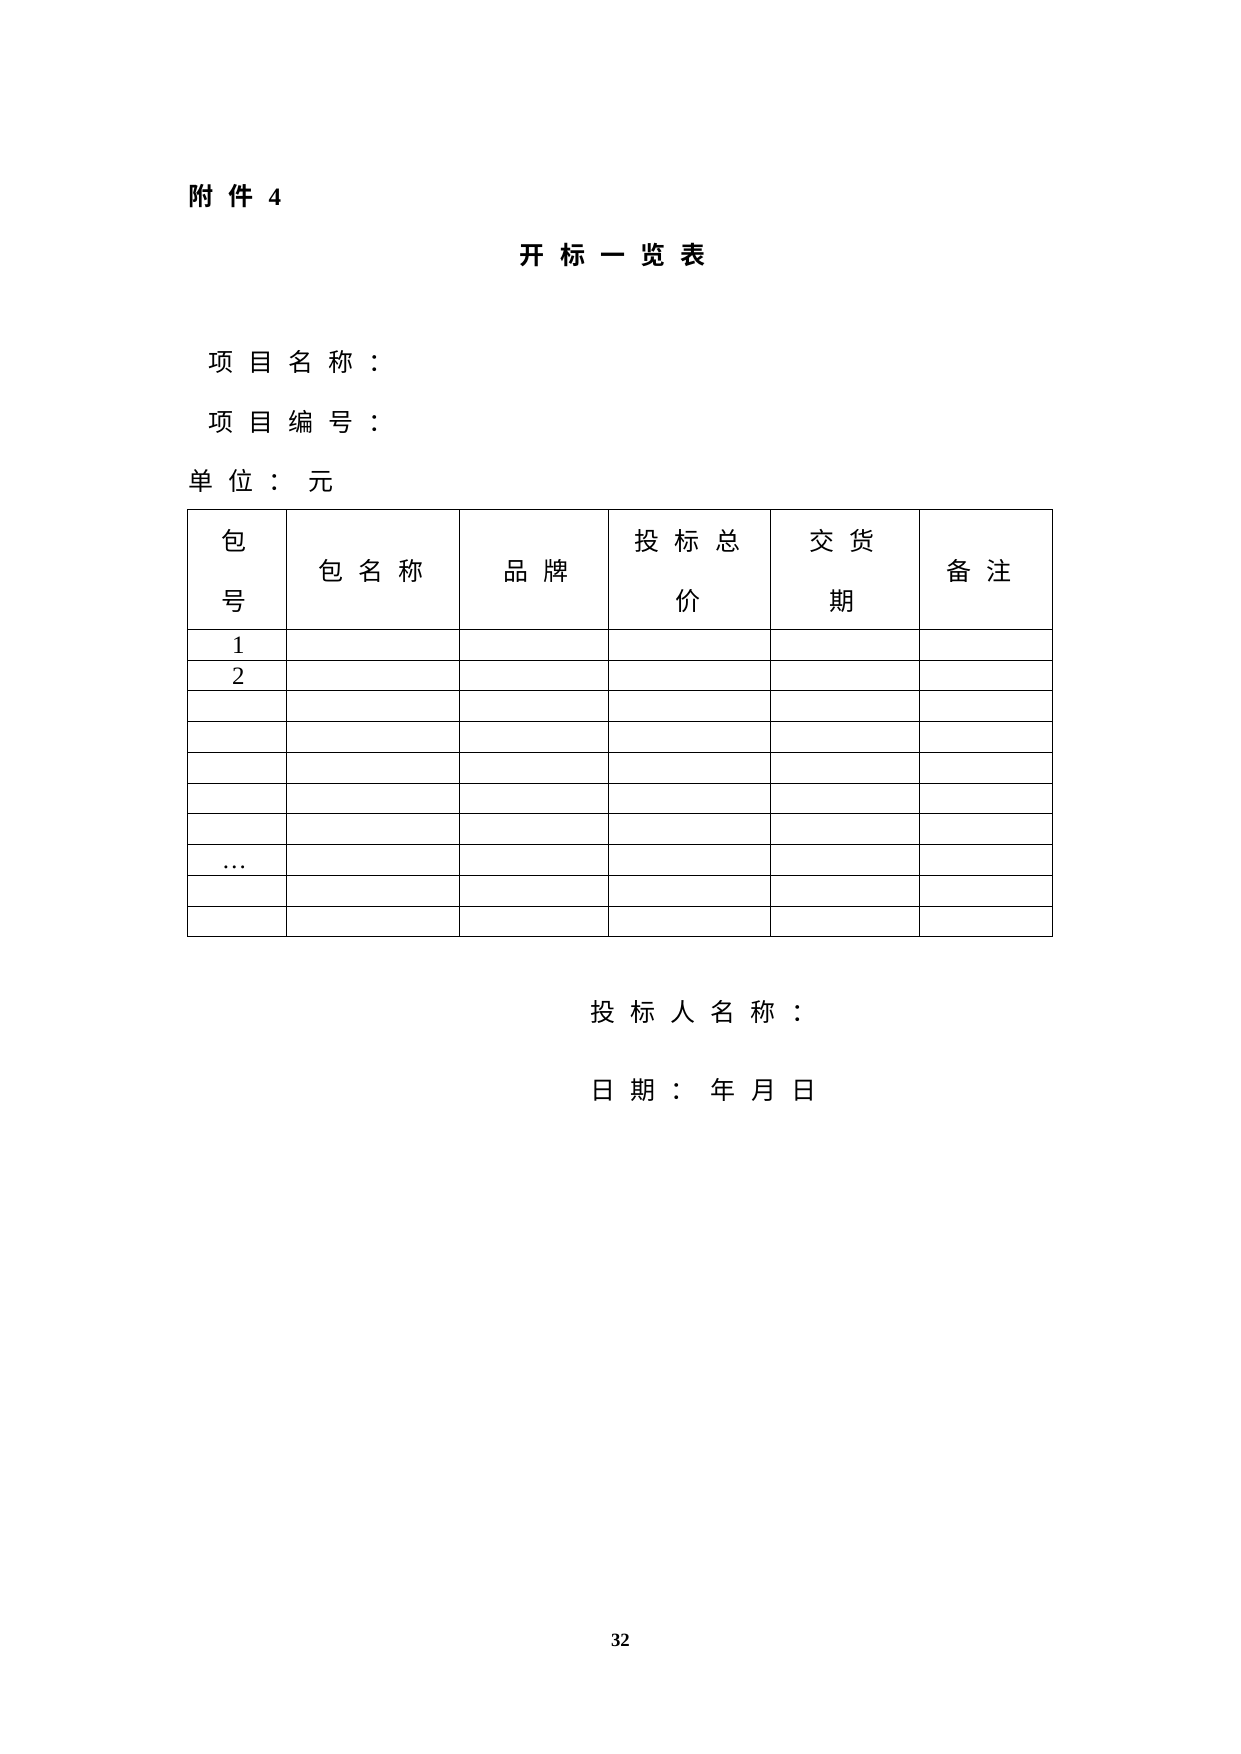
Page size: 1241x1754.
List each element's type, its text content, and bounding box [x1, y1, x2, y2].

table_cell [771, 845, 919, 875]
table_cell [771, 907, 919, 936]
table_cell [460, 661, 608, 690]
text 附件4 [188, 164, 1052, 224]
table_cell [609, 630, 770, 660]
table_cell [920, 907, 1052, 936]
table_cell [460, 876, 608, 906]
table_cell [920, 876, 1052, 906]
table_cell [771, 784, 919, 813]
table_header 备注 [920, 510, 1052, 629]
table_cell [771, 661, 919, 690]
table_cell [188, 722, 286, 752]
table_header 交货期 [771, 510, 919, 629]
table_cell [771, 753, 919, 783]
table_cell [920, 691, 1052, 721]
table_cell [609, 907, 770, 936]
table_cell [609, 876, 770, 906]
table_cell 1 [188, 630, 286, 660]
table_cell [609, 845, 770, 875]
table_cell [771, 876, 919, 906]
table_cell [920, 814, 1052, 844]
table_cell [609, 753, 770, 783]
text 项目名称： [208, 331, 1052, 390]
table_cell [460, 907, 608, 936]
table_header 投标总价 [609, 510, 770, 629]
table_cell [287, 814, 459, 844]
table_cell [188, 753, 286, 783]
table_cell [287, 784, 459, 813]
table_header 包名称 [287, 510, 459, 629]
table_cell [460, 784, 608, 813]
text 项目编号： [208, 390, 1052, 450]
table_cell [287, 753, 459, 783]
table_cell [287, 691, 459, 721]
table_cell [920, 661, 1052, 690]
table_cell [188, 691, 286, 721]
table_cell [188, 784, 286, 813]
table_cell [609, 661, 770, 690]
table_cell [287, 907, 459, 936]
table_cell [460, 814, 608, 844]
table_cell [771, 814, 919, 844]
table_cell [609, 691, 770, 721]
table_cell [287, 661, 459, 690]
text 开标一览表 [188, 224, 1052, 283]
table_cell [287, 845, 459, 875]
table_cell [609, 722, 770, 752]
text 日期：年月日 [188, 1059, 1052, 1118]
table_header 包号 [188, 510, 286, 629]
table_cell [771, 630, 919, 660]
table_cell [460, 845, 608, 875]
table_cell [920, 784, 1052, 813]
table_cell [609, 814, 770, 844]
table_cell [920, 630, 1052, 660]
text 投标人名称： [188, 981, 1052, 1041]
table_cell [771, 691, 919, 721]
table_cell [920, 845, 1052, 875]
table_cell … [188, 845, 286, 875]
table_cell [460, 722, 608, 752]
table_cell [188, 876, 286, 906]
table_cell [460, 630, 608, 660]
table_cell [920, 753, 1052, 783]
table_cell [287, 722, 459, 752]
table_cell [188, 907, 286, 936]
table_cell [460, 753, 608, 783]
table_cell [188, 814, 286, 844]
table_cell [609, 784, 770, 813]
table_cell [460, 691, 608, 721]
table_cell [287, 876, 459, 906]
table_cell [771, 722, 919, 752]
text 单位：元 [188, 450, 1052, 509]
table_cell [287, 630, 459, 660]
table_header 品牌 [460, 510, 608, 629]
table_cell 2 [188, 661, 286, 690]
table_cell [920, 722, 1052, 752]
